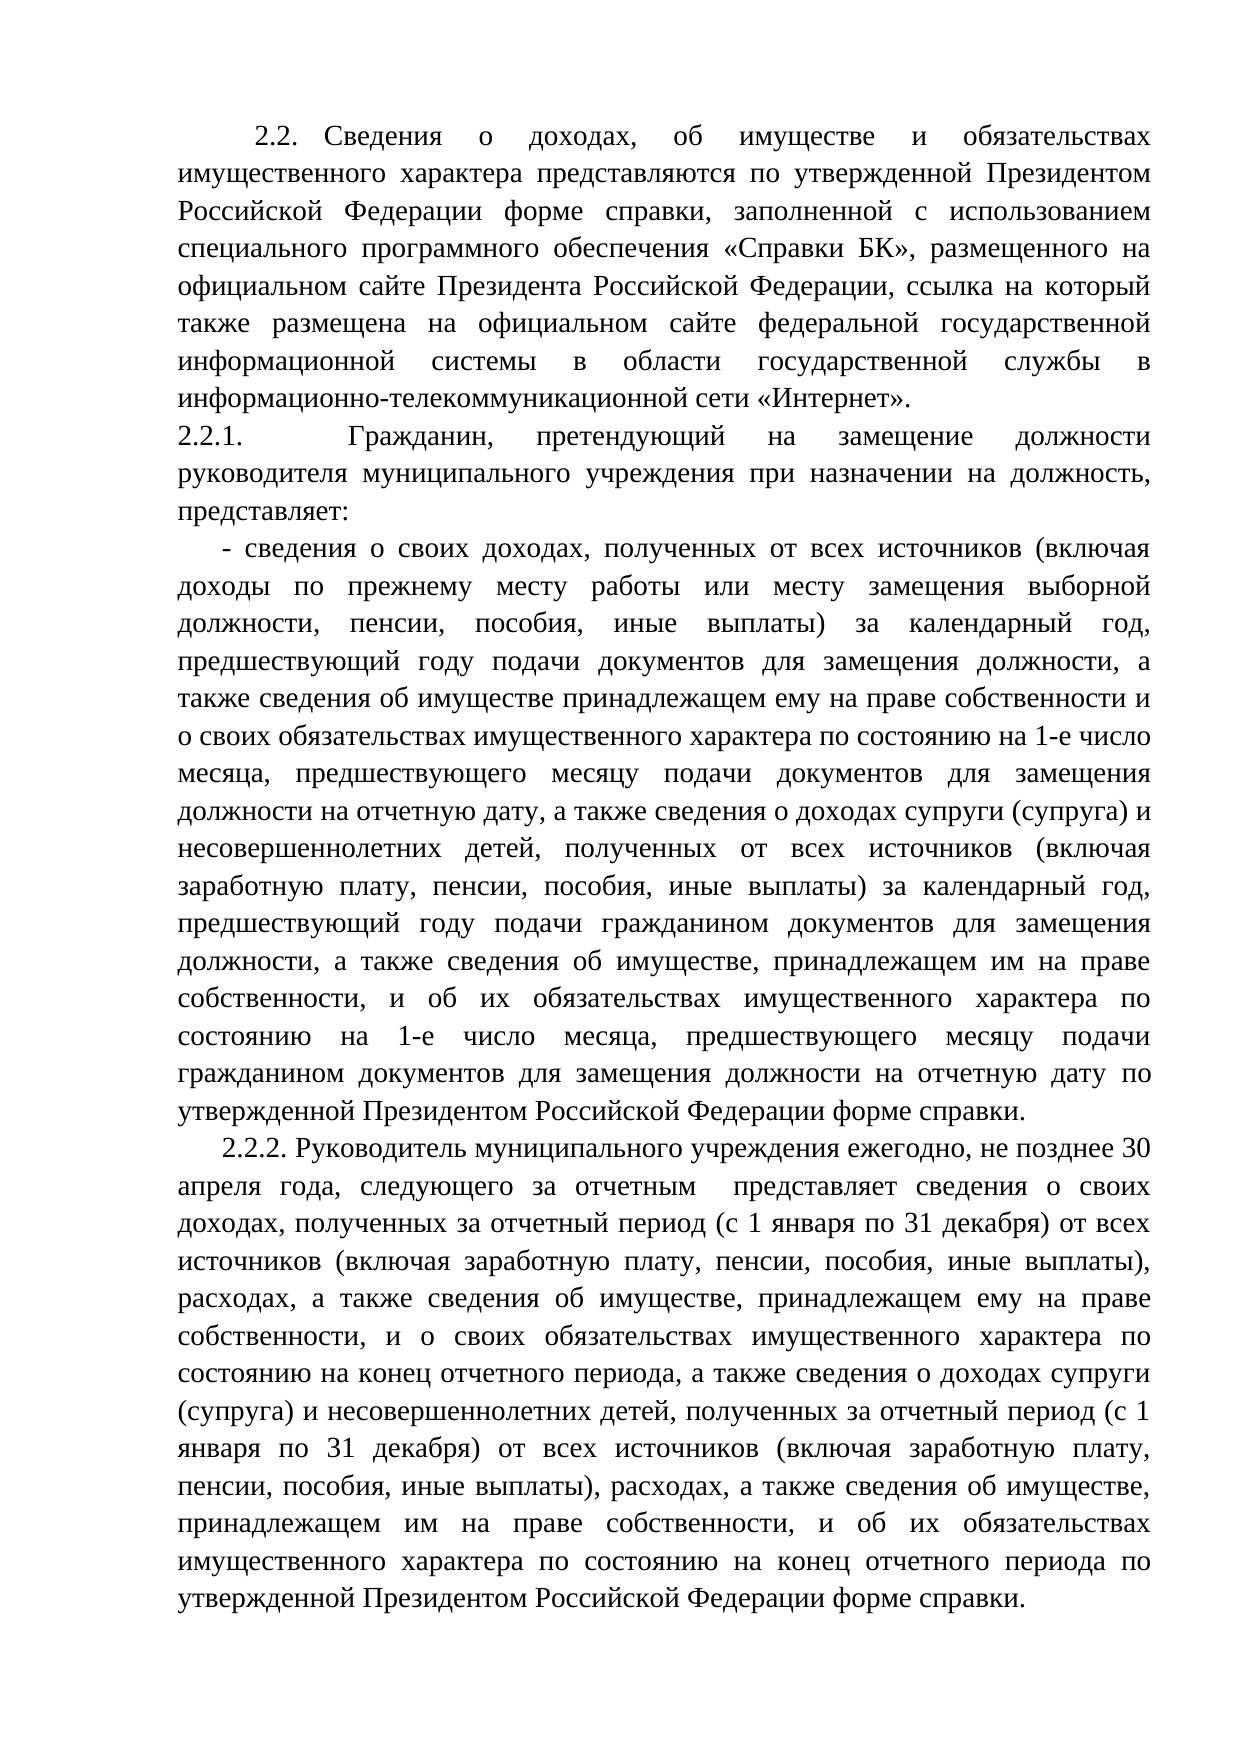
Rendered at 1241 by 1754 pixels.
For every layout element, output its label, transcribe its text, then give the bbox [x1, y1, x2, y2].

text - сведения о своих доходах, полученных от всех источников (включая доходы по прежнему месту работы или месту замещения выборной должности, пенсии, пособия, иные выплаты) за календарный год, предшествующий году подачи документов для замещения должности, а также сведения об имуществе принадлежащем ему на праве собственности и о своих обязательствах имущественного характера по состоянию на 1-е число месяца, предшествующего месяцу подачи документов для замещения должности на отчетную дату, а также сведения о доходах супруги (супруга) и несовершеннолетних детей, полученных от всех источников (включая заработную плату, пенсии, пособия, иные выплаты) за календарный год, предшествующий году подачи гражданином документов для замещения должности, а также сведения об имуществе, принадлежащем им на праве собственности, и об их обязательствах имущественного характера по состоянию на 1-е число месяца, предшествующего месяцу подачи гражданином документов для замещения должности на отчетную дату по утвержденной Президентом Российской Федерации форме справки. [177, 531, 1152, 1127]
list Гражданин, претендующий на замещение должности руководителя муниципального учреждения при назначении на должность, представляет: [177, 418, 1152, 527]
list Сведения о доходах, об имуществе и обязательствах имущественного характера представляются по утвержденной Президентом Российской Федерации форме справки, заполненной с использованием специального программного обеспечения «Справки БК», размещенного на официальном сайте Президента Российской Федерации, ссылка на который также размещена на официальном сайте федеральной государственной информационной системы в области государственной службы в информационно-телекоммуникационной сети «Интернет». [177, 118, 1152, 414]
text 2.2.2. Руководитель муниципального учреждения ежегодно, не позднее 30 апреля года, следующего за отчетным представляет сведения о своих доходах, полученных за отчетный период (с 1 января по 31 декабря) от всех источников (включая заработную плату, пенсии, пособия, иные выплаты), расходах, а также сведения об имуществе, принадлежащем ему на праве собственности, и о своих обязательствах имущественного характера по состоянию на конец отчетного периода, а также сведения о доходах супруги (супруга) и несовершеннолетних детей, полученных за отчетный период (с 1 января по 31 декабря) от всех источников (включая заработную плату, пенсии, пособия, иные выплаты), расходах, а также сведения об имуществе, принадлежащем им на праве собственности, и об их обязательствах имущественного характера по состоянию на конец отчетного периода по утвержденной Президентом Российской Федерации форме справки. [177, 1131, 1152, 1614]
